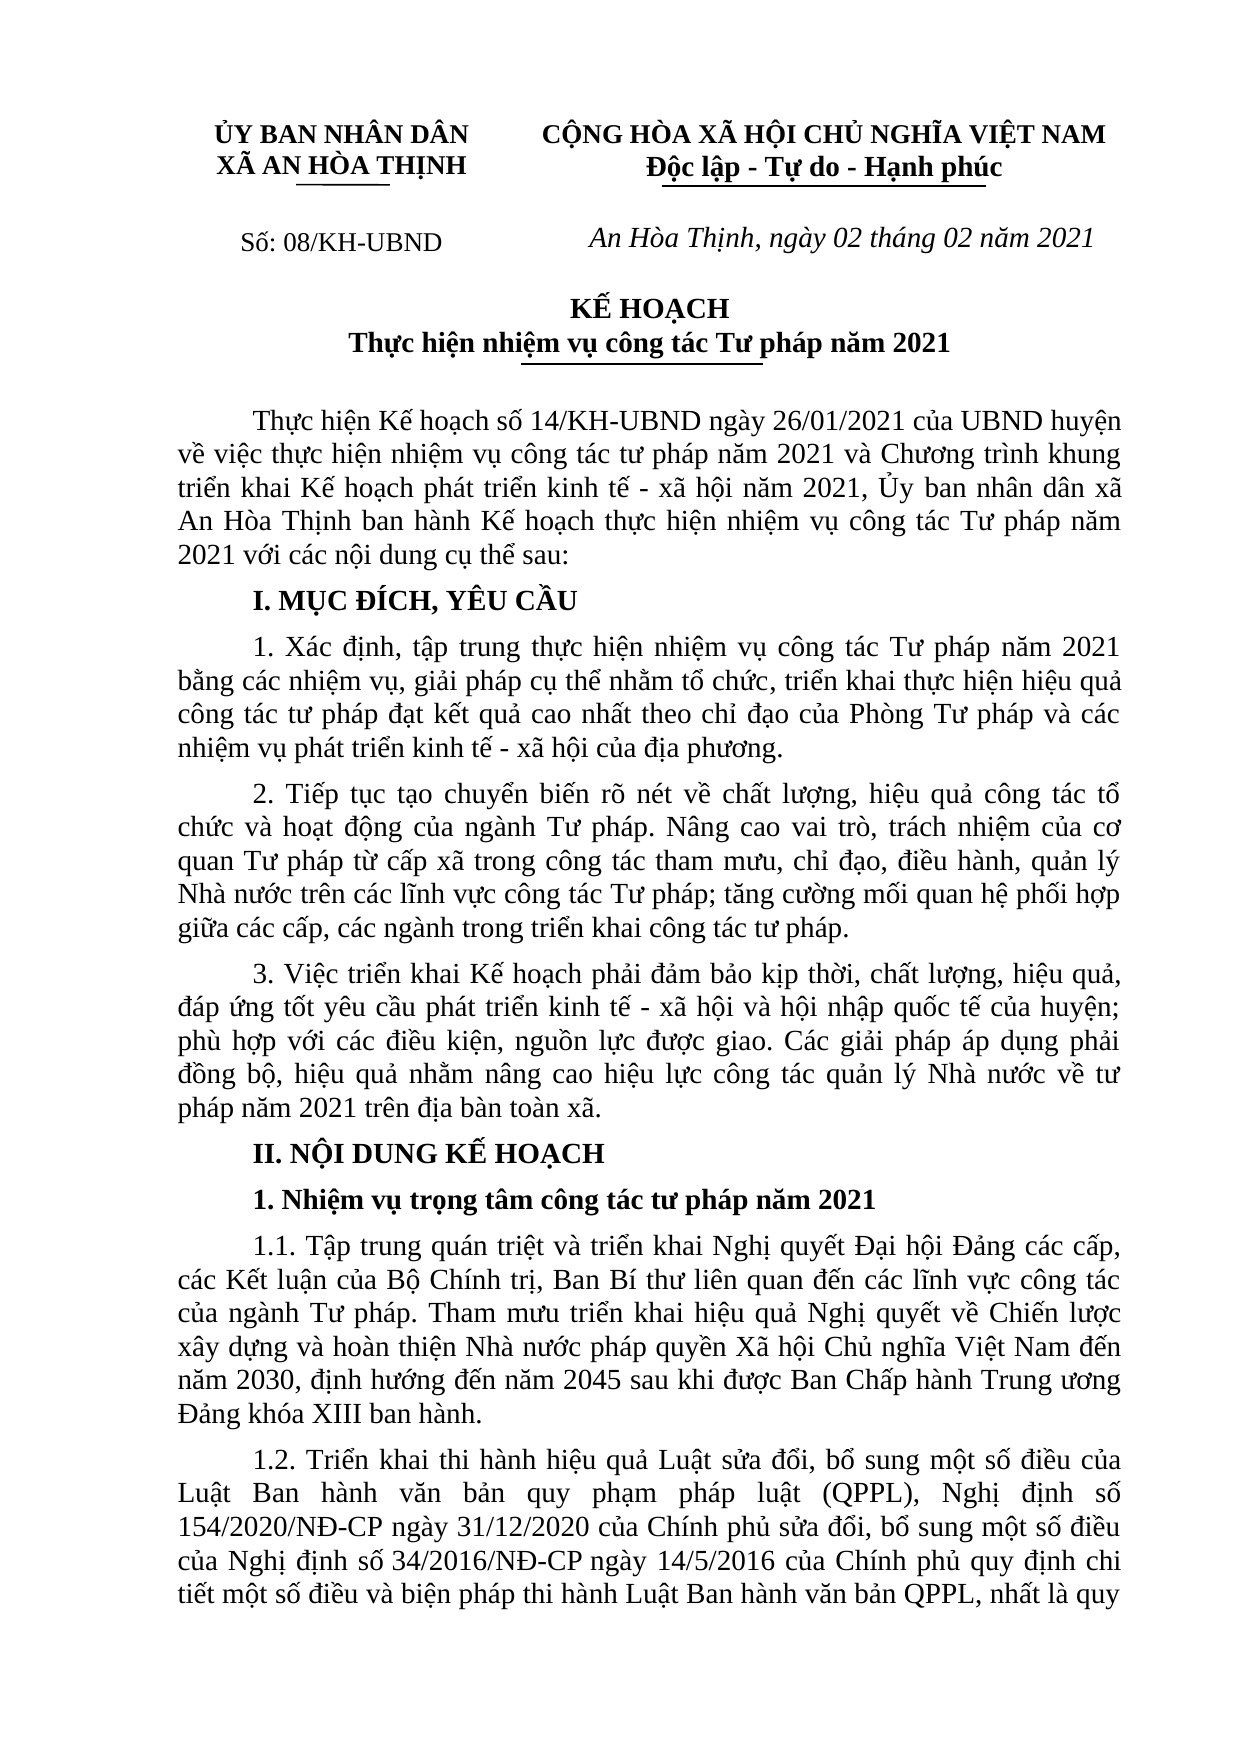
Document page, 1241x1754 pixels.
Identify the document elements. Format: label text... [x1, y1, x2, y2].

text II. NỘI DUNG KẾ HOẠCH [177, 1136, 1122, 1170]
text Thực hiện Kế hoạch số 14/KH-UBND ngày 26/01/2021 của UBND huyện về việc thực hiện nhiệm vụ công tác tư pháp năm 2021 và Chương trình khung triển khai Kế hoạch phát triển kinh tế - xã hội năm 2021, Ủy ban nhân dân xã An Hòa Thịnh ban hành Kế hoạch thực hiện nhiệm vụ công tác Tư pháp năm 2021 với các nội dung cụ thể sau: [177, 403, 1122, 571]
text I. MỤC ĐÍCH, YÊU CẦU [177, 583, 1122, 617]
text 1. Xác định, tập trung thực hiện nhiệm vụ công tác Tư pháp năm 2021 bằng các nhiệm vụ, giải pháp cụ thể nhằm tổ chức, triển khai thực hiện hiệu quả công tác tư pháp đạt kết quả cao nhất theo chỉ đạo của Phòng Tư pháp và các nhiệm vụ phát triển kinh tế - xã hội của địa phương. [177, 629, 1122, 763]
table_header ỦY BAN NHÂN DÂN XÃ AN HÒA THỊNH Số: 08/KH-UBND [166, 118, 517, 258]
text 3. Việc triển khai Kế hoạch phải đảm bảo kịp thời, chất lượng, hiệu quả, đáp ứng tốt yêu cầu phát triển kinh tế - xã hội và hội nhập quốc tế của huyện; phù hợp với các điều kiện, nguồn lực được giao. Các giải pháp áp dụng phải đồng bộ, hiệu quả nhằm nâng cao hiệu lực công tác quản lý Nhà nước về tư pháp năm 2021 trên địa bàn toàn xã. [177, 956, 1122, 1124]
text 1.1. Tập trung quán triệt và triển khai Nghị quyết Đại hội Đảng các cấp, các Kết luận của Bộ Chính trị, Ban Bí thư liên quan đến các lĩnh vực công tác của ngành Tư pháp. Tham mưu triển khai hiệu quả Nghị quyết về Chiến lược xây dựng và hoàn thiện Nhà nước pháp quyền Xã hội Chủ nghĩa Việt Nam đến năm 2030, định hướng đến năm 2045 sau khi được Ban Chấp hành Trung ương Đảng khóa XIII ban hành. [177, 1228, 1122, 1429]
table_header CỘNG HÒA XÃ HỘI CHỦ NGHĨA VIỆT NAM Độc lập - Tự do - Hạnh phúc An Hòa Thịnh, ngày 02 tháng 02 năm 2021 [517, 118, 1131, 258]
text 1. Nhiệm vụ trọng tâm công tác tư pháp năm 2021 [177, 1182, 1122, 1216]
text KẾ HOẠCH [177, 291, 1122, 325]
text Thực hiện nhiệm vụ công tác Tư pháp năm 2021 [177, 325, 1122, 358]
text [177, 1442, 1122, 1610]
text 2. Tiếp tục tạo chuyển biến rõ nét về chất lượng, hiệu quả công tác tổ chức và hoạt động của ngành Tư pháp. Nâng cao vai trò, trách nhiệm của cơ quan Tư pháp từ cấp xã trong công tác tham mưu, chỉ đạo, điều hành, quản lý Nhà nước trên các lĩnh vực công tác Tư pháp; tăng cường mối quan hệ phối hợp giữa các cấp, các ngành trong triển khai công tác tư pháp. [177, 776, 1122, 943]
